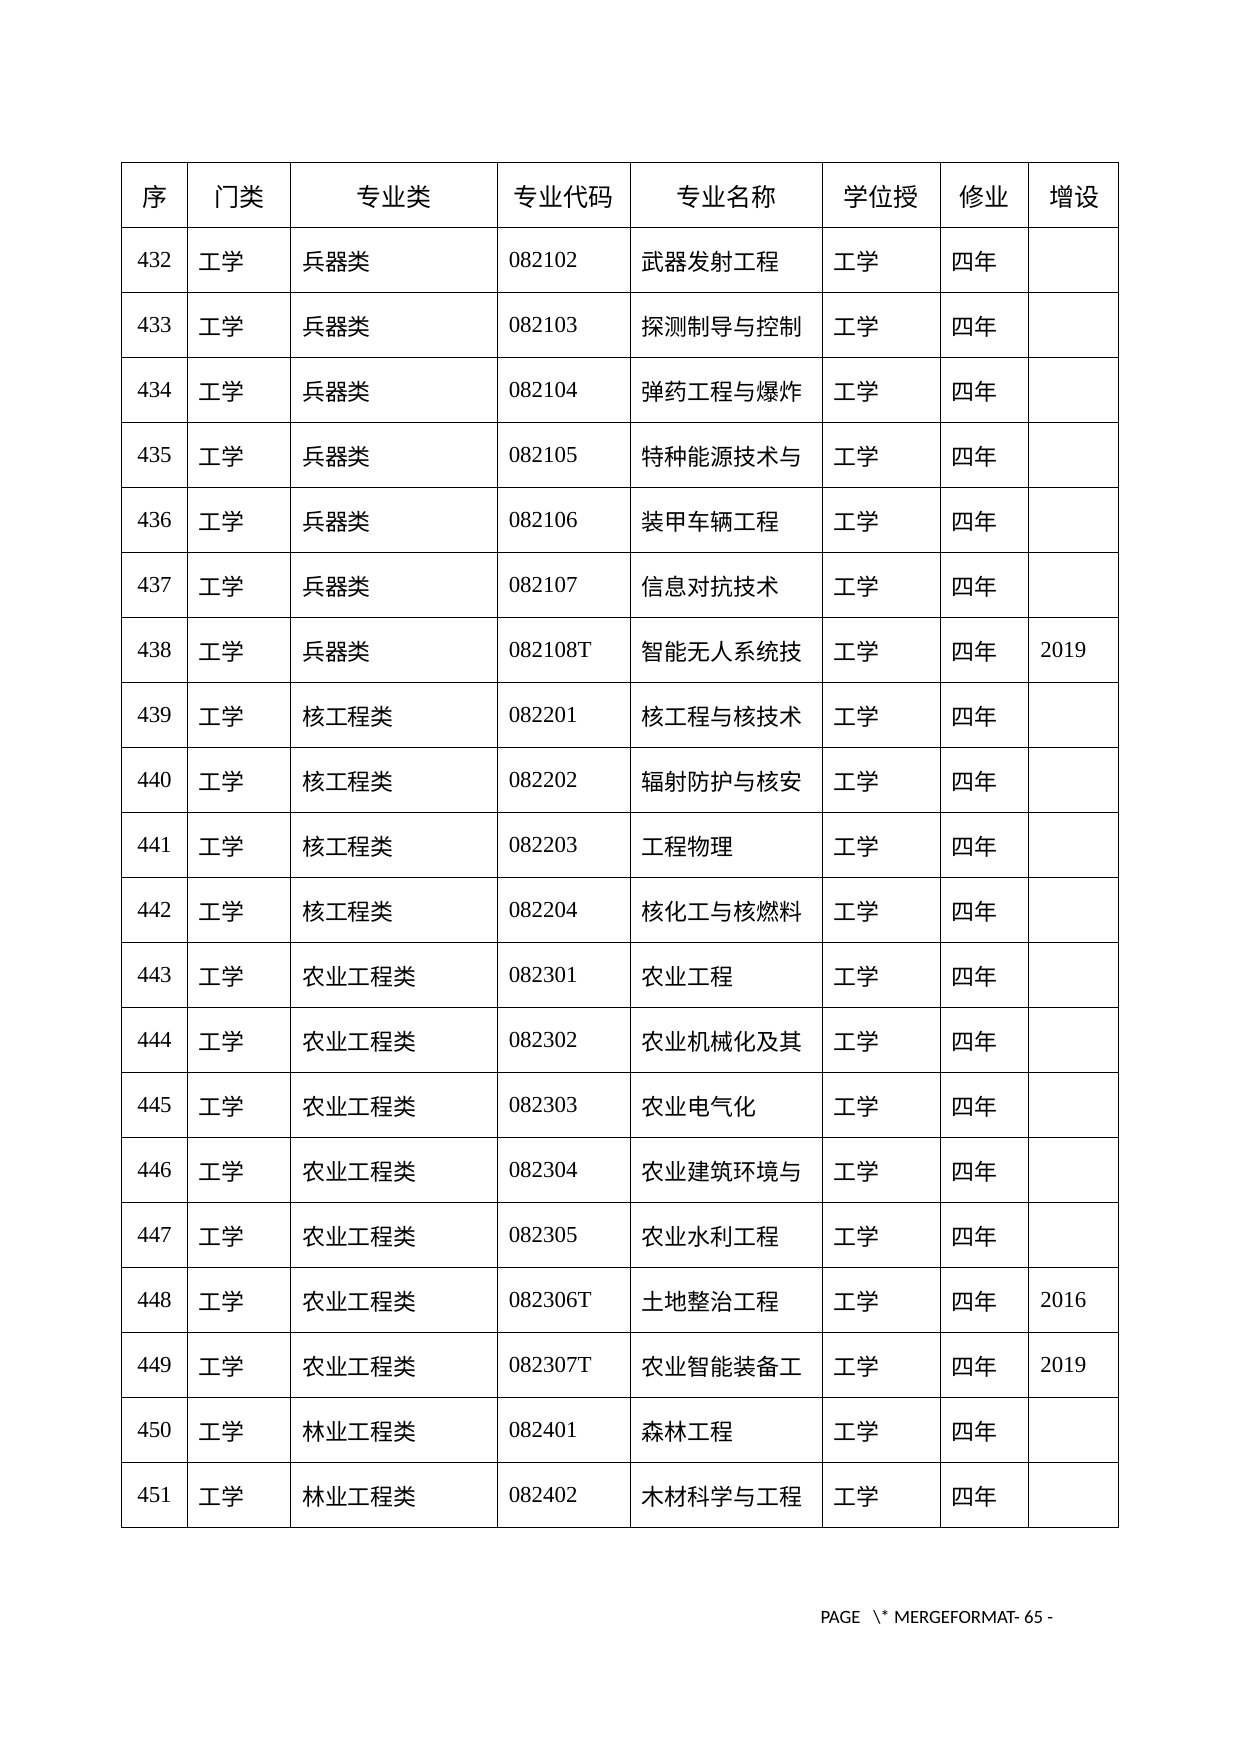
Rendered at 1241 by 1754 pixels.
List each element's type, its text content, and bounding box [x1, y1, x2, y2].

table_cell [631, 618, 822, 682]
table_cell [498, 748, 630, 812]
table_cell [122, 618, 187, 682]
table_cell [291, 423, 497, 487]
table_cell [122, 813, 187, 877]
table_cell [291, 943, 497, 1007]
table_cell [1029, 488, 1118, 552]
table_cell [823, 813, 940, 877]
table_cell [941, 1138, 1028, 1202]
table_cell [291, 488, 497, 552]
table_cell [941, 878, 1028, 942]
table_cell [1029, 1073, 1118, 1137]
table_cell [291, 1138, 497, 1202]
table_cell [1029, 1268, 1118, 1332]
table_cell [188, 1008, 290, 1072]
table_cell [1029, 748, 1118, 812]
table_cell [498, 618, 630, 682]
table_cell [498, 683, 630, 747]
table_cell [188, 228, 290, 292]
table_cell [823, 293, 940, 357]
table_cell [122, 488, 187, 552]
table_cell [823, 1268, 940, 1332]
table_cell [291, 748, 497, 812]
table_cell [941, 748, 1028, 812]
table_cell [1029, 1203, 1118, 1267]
table_header 增设年份 [1029, 163, 1118, 227]
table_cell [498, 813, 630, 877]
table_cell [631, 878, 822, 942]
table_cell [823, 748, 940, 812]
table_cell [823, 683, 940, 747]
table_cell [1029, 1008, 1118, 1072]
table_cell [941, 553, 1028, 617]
table_header 门类 [188, 163, 290, 227]
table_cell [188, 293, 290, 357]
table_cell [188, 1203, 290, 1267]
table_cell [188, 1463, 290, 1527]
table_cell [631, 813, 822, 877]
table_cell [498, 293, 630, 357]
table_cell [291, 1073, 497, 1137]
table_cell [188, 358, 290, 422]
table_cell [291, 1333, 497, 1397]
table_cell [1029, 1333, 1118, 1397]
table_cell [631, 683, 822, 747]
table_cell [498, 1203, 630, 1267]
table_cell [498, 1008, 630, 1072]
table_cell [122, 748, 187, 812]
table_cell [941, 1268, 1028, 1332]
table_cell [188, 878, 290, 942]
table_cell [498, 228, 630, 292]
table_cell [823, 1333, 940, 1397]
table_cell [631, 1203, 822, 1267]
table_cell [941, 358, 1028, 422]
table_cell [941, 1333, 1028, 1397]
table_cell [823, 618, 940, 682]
table_header 专业类 [291, 163, 497, 227]
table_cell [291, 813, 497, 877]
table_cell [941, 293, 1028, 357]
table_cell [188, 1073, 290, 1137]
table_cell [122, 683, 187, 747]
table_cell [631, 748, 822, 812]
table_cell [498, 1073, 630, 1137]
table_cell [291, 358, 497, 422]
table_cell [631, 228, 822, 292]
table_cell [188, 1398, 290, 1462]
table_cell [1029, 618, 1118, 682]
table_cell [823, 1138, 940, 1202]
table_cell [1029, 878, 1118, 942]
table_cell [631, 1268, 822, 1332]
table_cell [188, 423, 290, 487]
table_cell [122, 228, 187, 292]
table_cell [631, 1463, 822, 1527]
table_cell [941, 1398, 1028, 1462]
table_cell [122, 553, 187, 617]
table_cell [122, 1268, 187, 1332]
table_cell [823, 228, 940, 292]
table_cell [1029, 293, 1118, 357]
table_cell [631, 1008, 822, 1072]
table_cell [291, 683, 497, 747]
table_header 专业代码 [498, 163, 630, 227]
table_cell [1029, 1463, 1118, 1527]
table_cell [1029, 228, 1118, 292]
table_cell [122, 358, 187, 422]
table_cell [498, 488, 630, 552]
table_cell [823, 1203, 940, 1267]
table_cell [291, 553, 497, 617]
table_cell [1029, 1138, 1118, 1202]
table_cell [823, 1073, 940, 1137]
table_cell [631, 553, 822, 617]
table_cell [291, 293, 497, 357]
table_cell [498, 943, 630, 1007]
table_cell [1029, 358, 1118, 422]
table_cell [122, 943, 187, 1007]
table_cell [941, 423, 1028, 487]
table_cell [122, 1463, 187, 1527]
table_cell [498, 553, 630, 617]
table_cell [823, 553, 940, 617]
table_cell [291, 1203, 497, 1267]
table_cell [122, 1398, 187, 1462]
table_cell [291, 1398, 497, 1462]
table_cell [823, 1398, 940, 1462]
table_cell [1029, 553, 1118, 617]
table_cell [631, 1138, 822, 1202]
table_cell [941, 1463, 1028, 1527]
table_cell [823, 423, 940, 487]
table_header 修业年限 [941, 163, 1028, 227]
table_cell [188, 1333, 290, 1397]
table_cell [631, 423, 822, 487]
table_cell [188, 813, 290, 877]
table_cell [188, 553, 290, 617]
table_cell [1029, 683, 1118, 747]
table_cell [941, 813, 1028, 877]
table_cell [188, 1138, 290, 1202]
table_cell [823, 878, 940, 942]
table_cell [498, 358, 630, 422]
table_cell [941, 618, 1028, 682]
table_header 学位授予门类 [823, 163, 940, 227]
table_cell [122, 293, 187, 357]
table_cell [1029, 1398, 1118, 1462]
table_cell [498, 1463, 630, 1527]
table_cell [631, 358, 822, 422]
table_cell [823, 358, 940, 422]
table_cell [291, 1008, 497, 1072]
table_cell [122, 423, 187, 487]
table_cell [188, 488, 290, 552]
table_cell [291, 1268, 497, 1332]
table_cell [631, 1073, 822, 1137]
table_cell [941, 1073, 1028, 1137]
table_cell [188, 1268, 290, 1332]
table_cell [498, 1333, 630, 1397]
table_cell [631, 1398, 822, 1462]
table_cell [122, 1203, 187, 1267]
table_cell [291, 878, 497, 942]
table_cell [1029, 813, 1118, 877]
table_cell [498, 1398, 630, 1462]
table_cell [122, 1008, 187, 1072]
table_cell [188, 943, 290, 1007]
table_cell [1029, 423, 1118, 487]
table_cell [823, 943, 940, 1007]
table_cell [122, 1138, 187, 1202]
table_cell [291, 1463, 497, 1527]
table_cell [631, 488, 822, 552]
table_header 专业名称 [631, 163, 822, 227]
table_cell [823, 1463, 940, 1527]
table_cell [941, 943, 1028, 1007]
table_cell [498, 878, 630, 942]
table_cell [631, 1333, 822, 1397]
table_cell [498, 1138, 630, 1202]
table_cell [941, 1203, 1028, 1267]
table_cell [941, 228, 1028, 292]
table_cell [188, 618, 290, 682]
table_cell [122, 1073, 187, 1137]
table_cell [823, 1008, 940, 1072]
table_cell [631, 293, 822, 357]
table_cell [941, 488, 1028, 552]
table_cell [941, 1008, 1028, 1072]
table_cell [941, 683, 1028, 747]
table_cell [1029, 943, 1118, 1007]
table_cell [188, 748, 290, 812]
table_header 序号 [122, 163, 187, 227]
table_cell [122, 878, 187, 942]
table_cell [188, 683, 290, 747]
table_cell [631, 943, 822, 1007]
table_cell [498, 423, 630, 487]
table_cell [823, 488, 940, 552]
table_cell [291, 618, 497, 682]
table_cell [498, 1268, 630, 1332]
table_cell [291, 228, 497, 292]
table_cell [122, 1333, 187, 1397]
